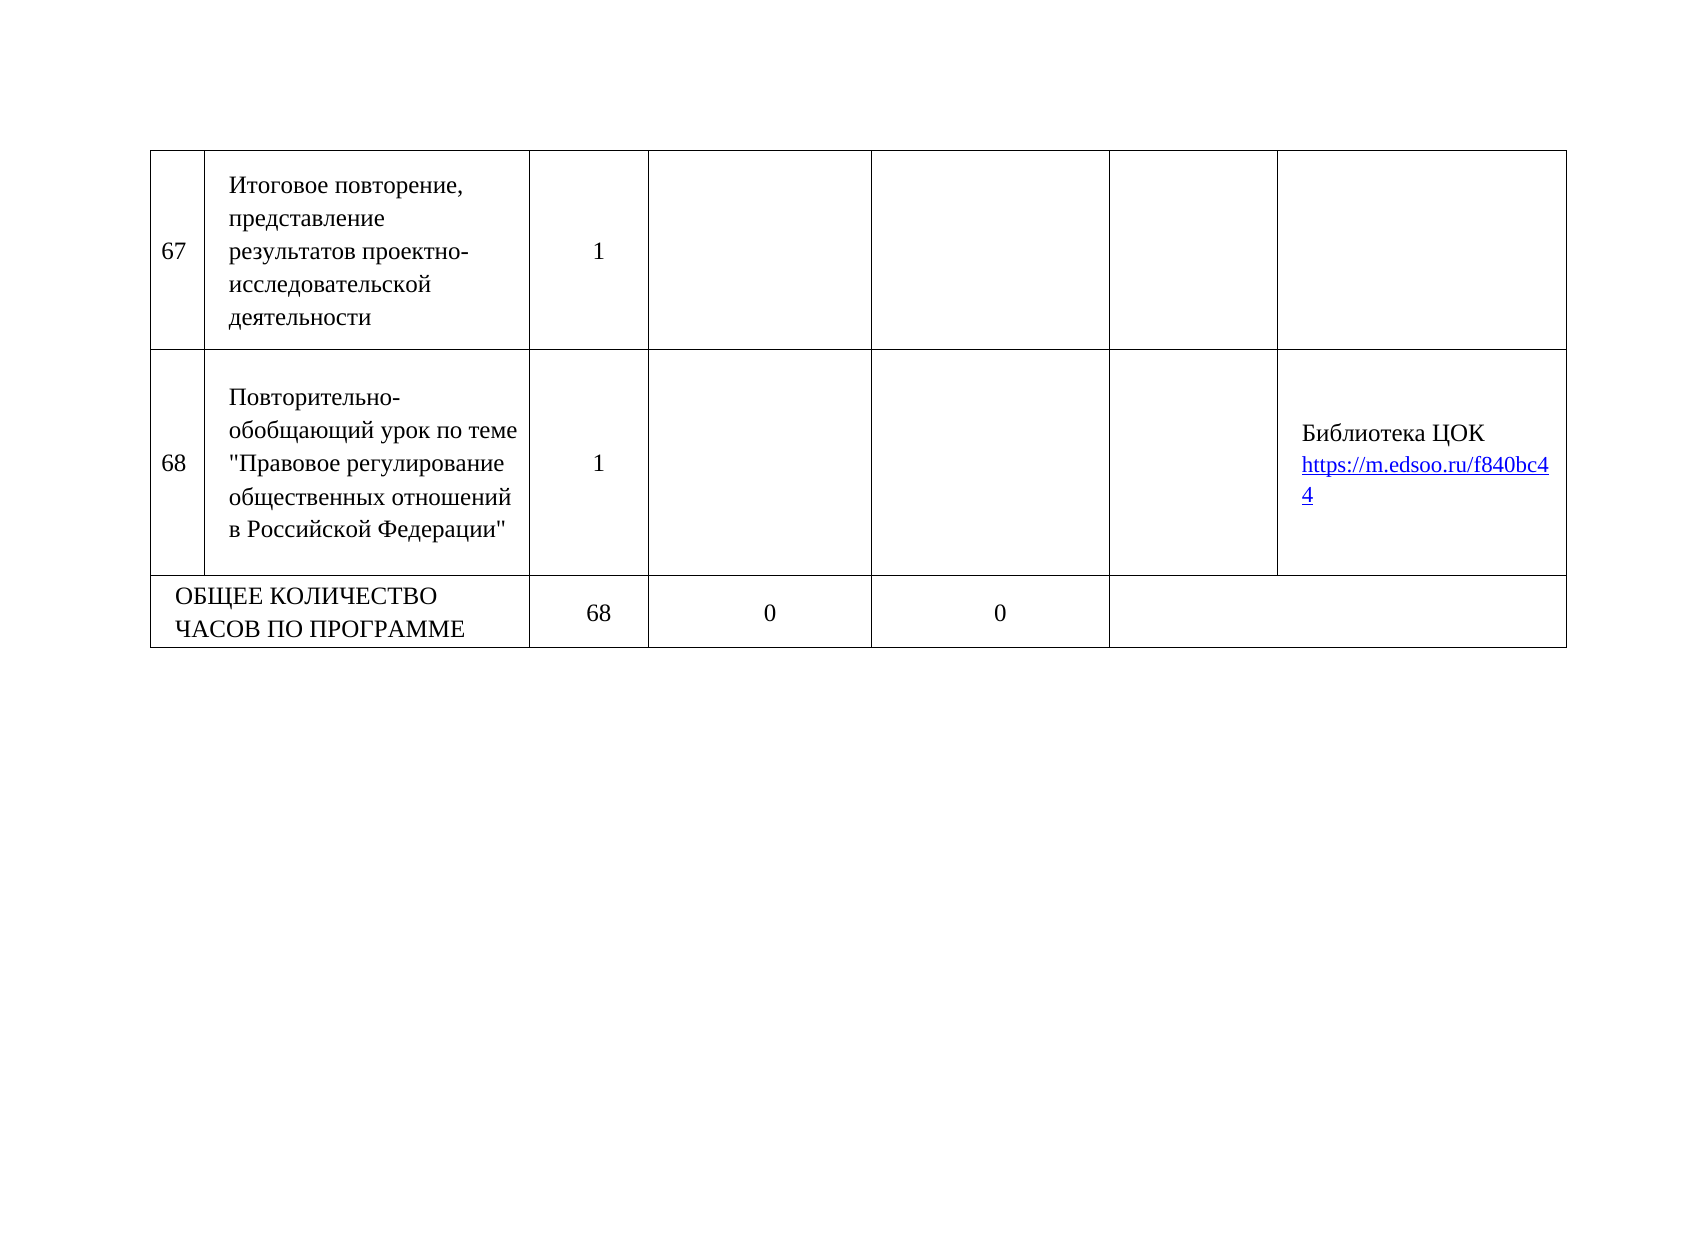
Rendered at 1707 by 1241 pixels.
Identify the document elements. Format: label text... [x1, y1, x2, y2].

table_cell 0 [872, 576, 1109, 647]
table_cell [872, 350, 1109, 575]
table_cell 68 [530, 576, 648, 647]
table_cell Библиотека ЦОК https://m.edsoo.ru/f840bc44 [1278, 350, 1566, 575]
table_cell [205, 151, 529, 348]
table_cell 68 [151, 350, 204, 575]
table_cell [1278, 151, 1566, 348]
table_cell 1 [530, 350, 648, 575]
table_cell ОБЩЕЕ КОЛИЧЕСТВО ЧАСОВ ПО ПРОГРАММЕ [151, 576, 529, 647]
table_cell 0 [649, 576, 871, 647]
table_cell 1 [530, 151, 648, 348]
table_cell 67 [151, 151, 204, 348]
table_cell [1110, 350, 1277, 575]
table_cell [649, 350, 871, 575]
table_cell Повторительно-обобщающий урок по теме "Правовое регулирование общественных отношений в Российской Федерации" [205, 350, 529, 575]
table_cell [1110, 576, 1566, 647]
table_cell [1110, 151, 1277, 348]
table_cell [872, 151, 1109, 348]
table_cell [649, 151, 871, 348]
